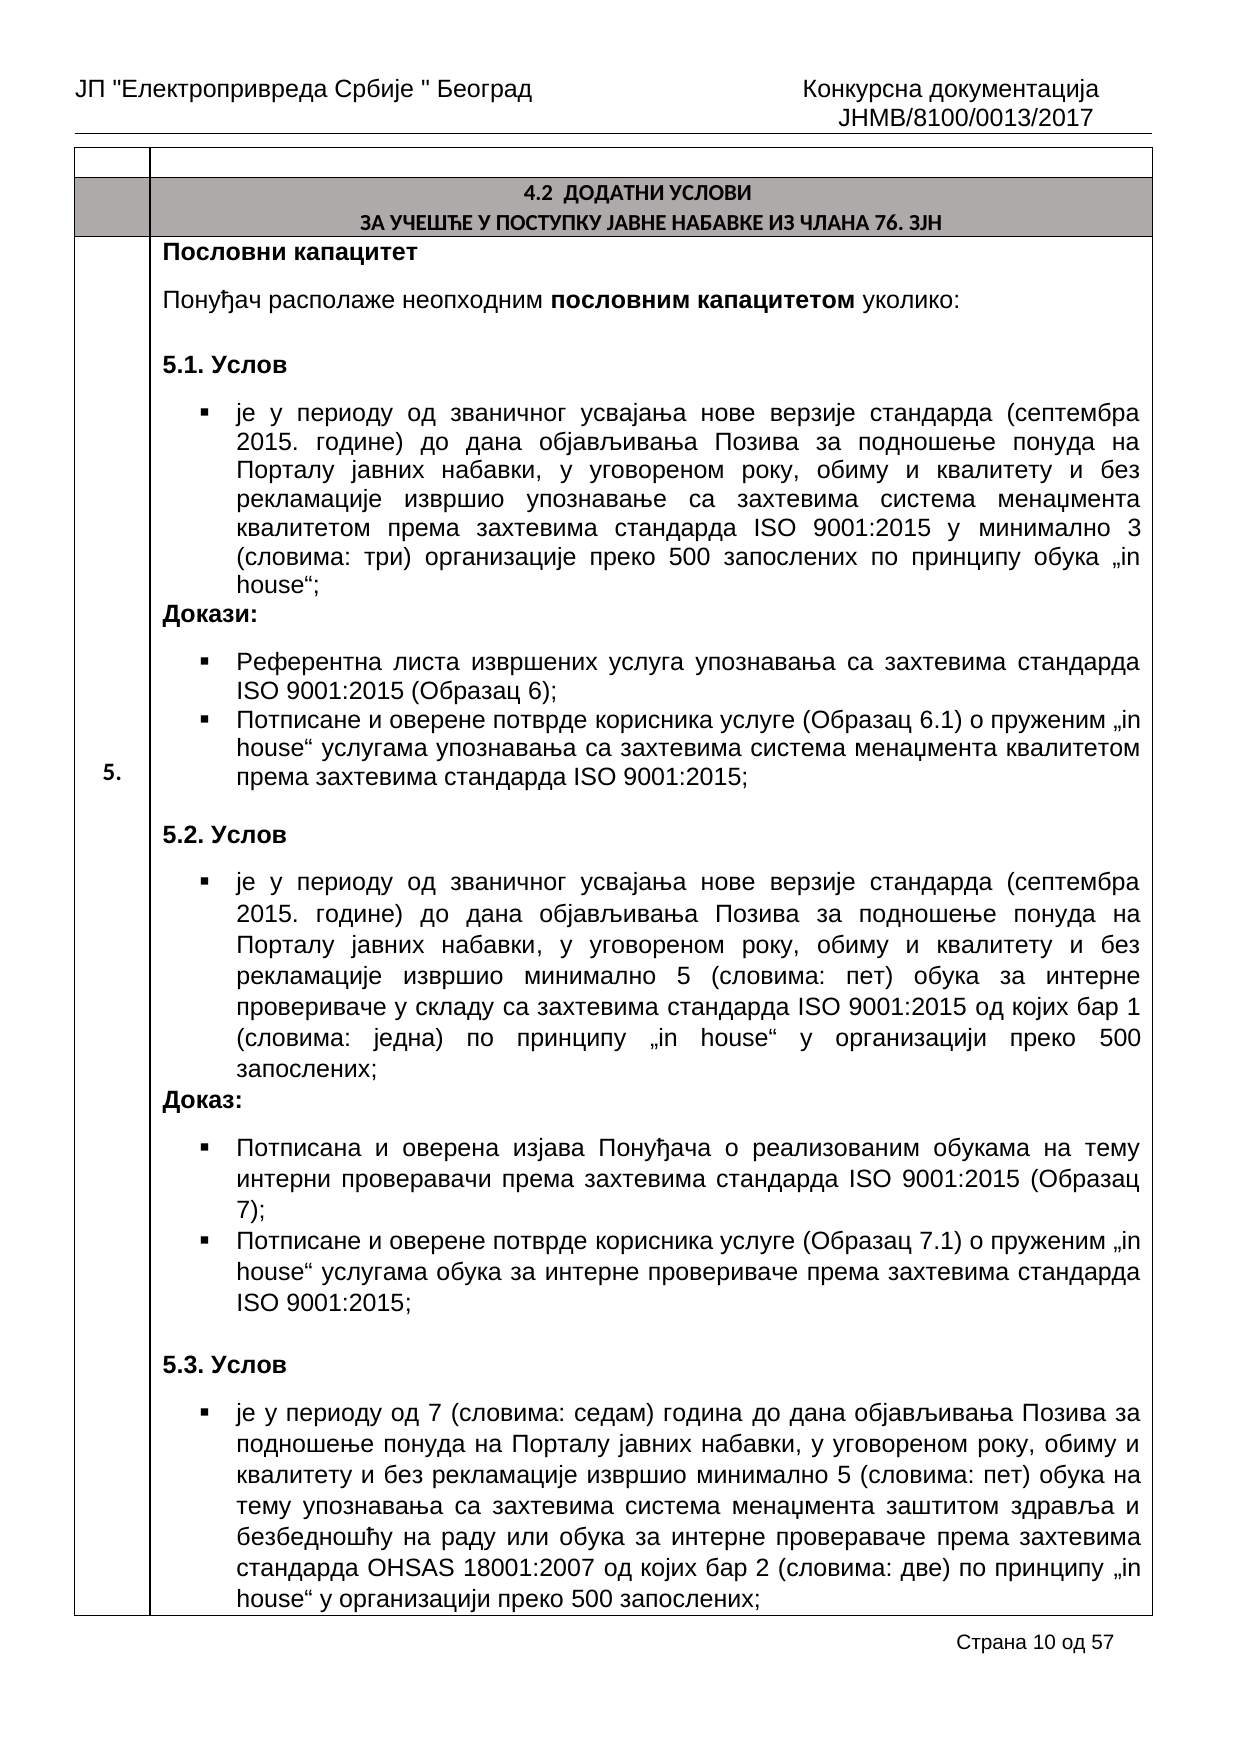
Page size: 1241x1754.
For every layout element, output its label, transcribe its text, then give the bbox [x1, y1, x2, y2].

table_cell [75, 178, 149, 236]
table_cell 4. [75, 148, 149, 177]
table_cell 5. [75, 237, 149, 1615]
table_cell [151, 148, 1152, 177]
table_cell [151, 237, 1152, 1615]
table_cell 4.2 ДОДАТНИ УСЛОВИ ЗА УЧЕШЋЕ У ПОСТУПКУ ЈАВНЕ НАБАВКЕ ИЗ ЧЛАНА 76. ЗЈН [151, 178, 1152, 236]
